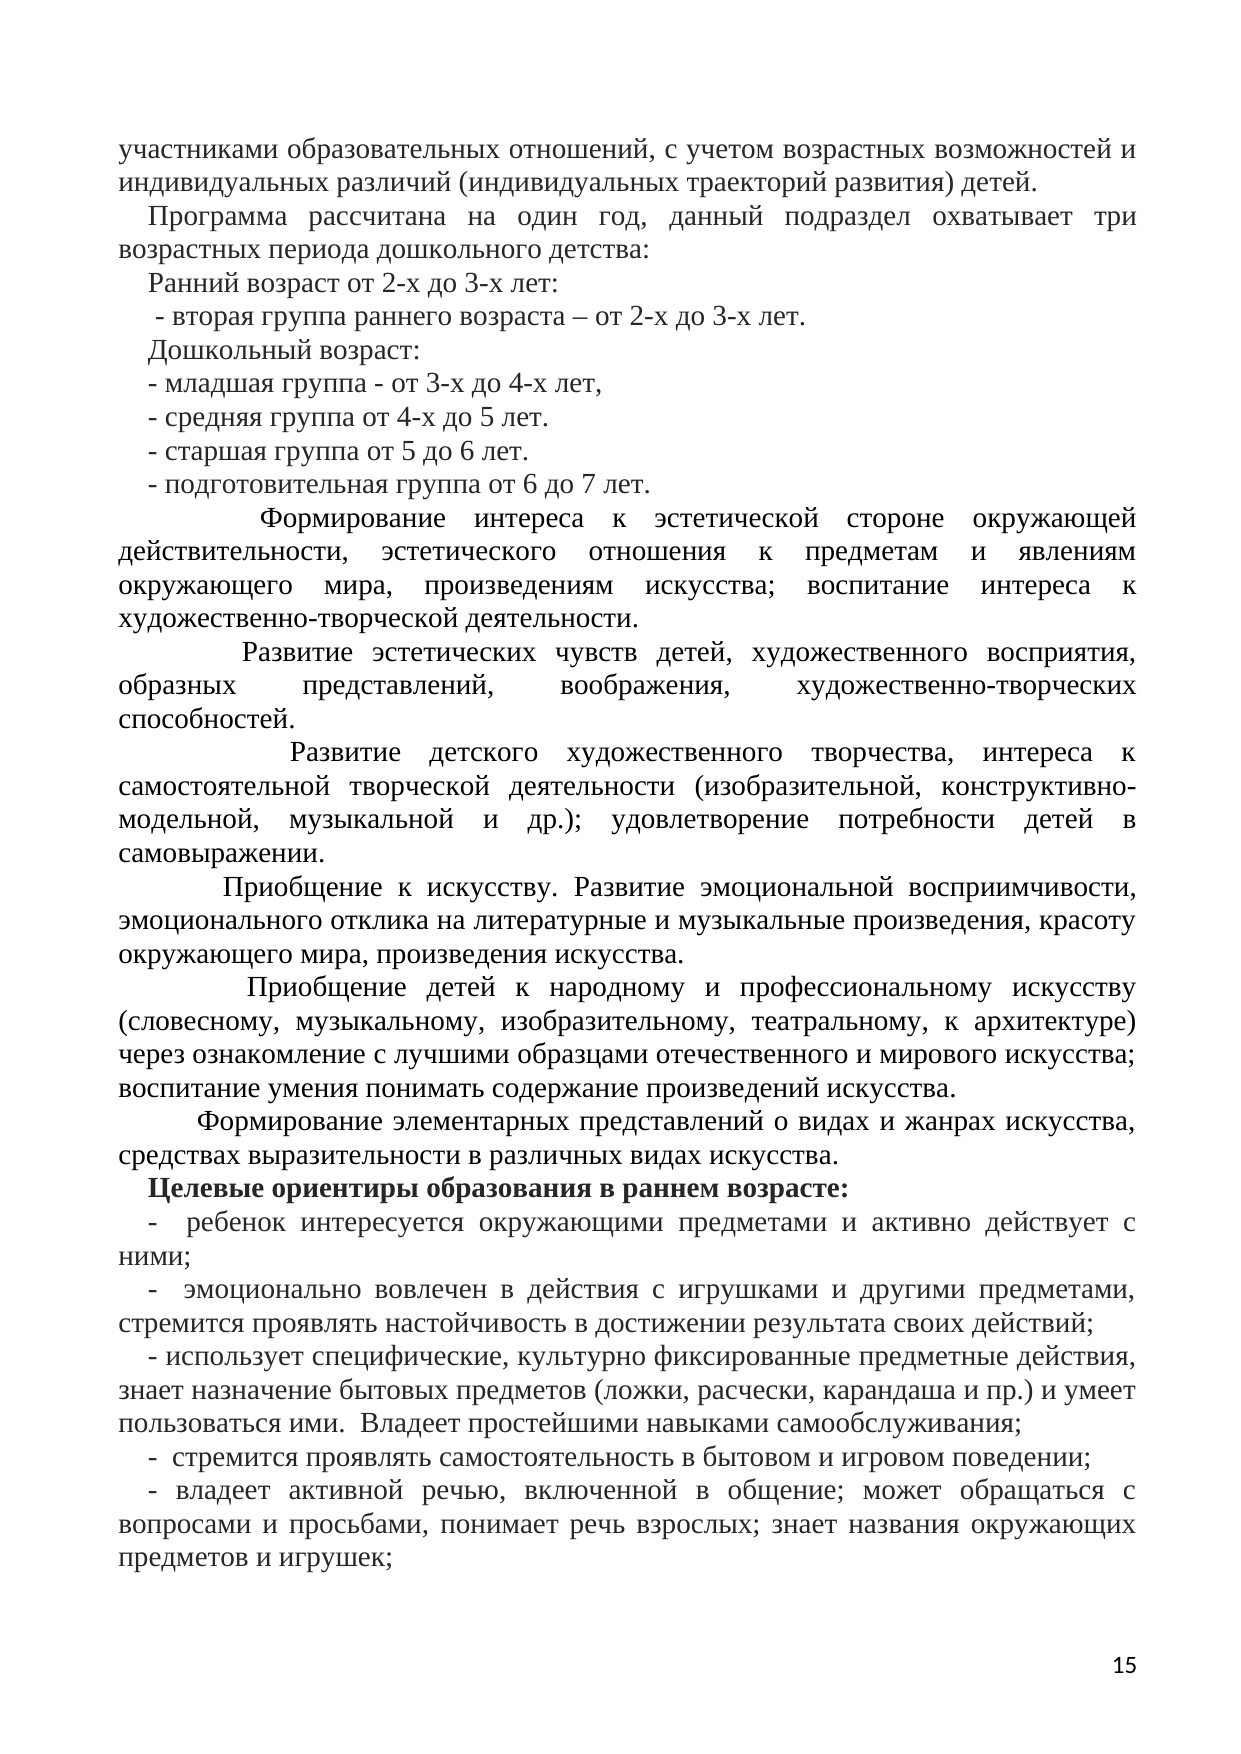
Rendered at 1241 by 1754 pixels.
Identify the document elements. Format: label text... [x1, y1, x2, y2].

text - эмоционально вовлечен в действия с игрушками и другими предметами, стремится проявлять настойчивость в достижении результата своих действий; [118, 1271, 1137, 1338]
text Приобщение к искусству. Развитие эмоциональной восприимчивости, эмоционального отклика на литературные и музыкальные произведения, красоту окружающего мира, произведения искусства. [118, 869, 1137, 969]
list - старшая группа от 5 до 6 лет. [118, 433, 1137, 466]
text Приобщение детей к народному и профессиональному искусству (словесному, музыкальному, изобразительному, театральному, к архитектуре) через ознакомление с лучшими образцами отечественного и мирового искусства; воспитание умения понимать содержание произведений искусства. [118, 969, 1137, 1103]
text - использует специфические, культурно фиксированные предметные действия, знает назначение бытовых предметов (ложки, расчески, карандаша и пр.) и умеет пользоваться ими. Владеет простейшими навыками самообслуживания; [118, 1338, 1137, 1439]
list Ранний возраст от 2-х до 3-х лет: [118, 265, 1137, 298]
text - стремится проявлять самостоятельность в бытовом и игровом поведении; [118, 1439, 1137, 1472]
text Целевые ориентиры образования в раннем возрасте: [118, 1171, 1137, 1204]
list Программа рассчитана на один год, данный подраздел охватывает три возрастных периода дошкольного детства: [118, 198, 1137, 265]
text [118, 131, 1137, 198]
text - ребенок интересуется окружающими предметами и активно действует с ними; [118, 1204, 1137, 1271]
list - средняя группа от 4-х до 5 лет. [118, 399, 1137, 433]
text Развитие эстетических чувств детей, художественного восприятия, образных представлений, воображения, художественно-творческих способностей. [118, 634, 1137, 734]
text Развитие детского художественного творчества, интереса к самостоятельной творческой деятельности (изобразительной, конструктивно-модельной, музыкальной и др.); удовлетворение потребности детей в самовыражении. [118, 734, 1137, 869]
text Формирование элементарных представлений о видах и жанрах искусства, средствах выразительности в различных видах искусства. [118, 1103, 1137, 1171]
text - владеет активной речью, включенной в общение; может обращаться с вопросами и просьбами, понимает речь взрослых; знает названия окружающих предметов и игрушек; [118, 1472, 1137, 1573]
text Формирование интереса к эстетической стороне окружающей действительности, эстетического отношения к предметам и явлениям окружающего мира, произведениям искусства; воспитание интереса к художественно-творческой деятельности. [118, 500, 1137, 634]
list - вторая группа раннего возраста – от 2-х до 3-х лет. [118, 298, 1137, 332]
list - младшая группа - от 3-х до 4-х лет, [118, 366, 1137, 399]
list Дошкольный возраст: [118, 332, 1137, 366]
list - подготовительная группа от 6 до 7 лет. [118, 466, 1137, 500]
